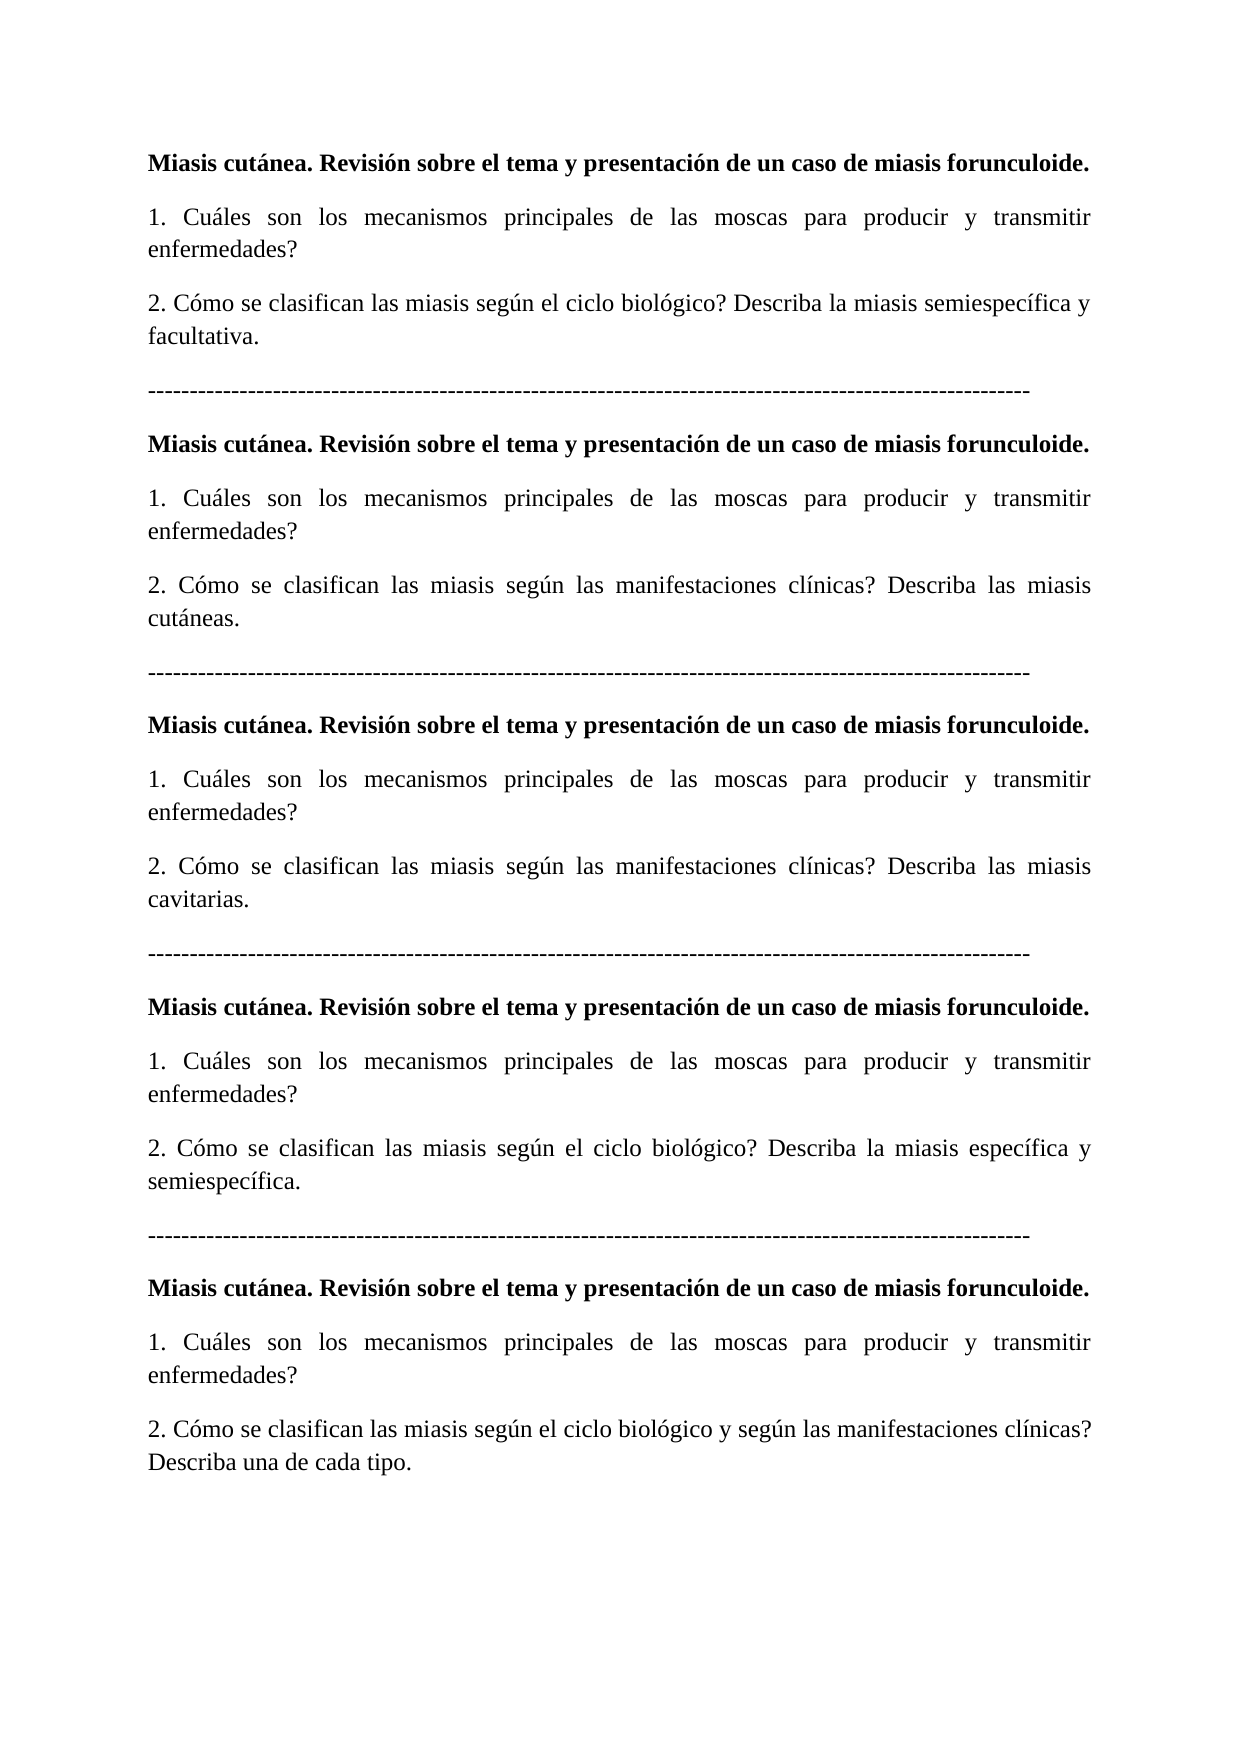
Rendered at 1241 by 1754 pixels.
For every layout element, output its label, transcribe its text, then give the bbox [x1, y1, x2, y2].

text 2. Cómo se clasifican las miasis según el ciclo biológico y según las manifestaciones clínicas? Describa una de cada tipo. [148, 1414, 1092, 1476]
text 2. Cómo se clasifican las miasis según las manifestaciones clínicas? Describa las miasis cutáneas. [148, 570, 1092, 632]
text Miasis cutánea. Revisión sobre el tema y presentación de un caso de miasis forunculoide. [148, 1273, 1092, 1302]
text 1. Cuáles son los mecanismos principales de las moscas para producir y transmitir enfermedades? [148, 764, 1092, 826]
text 1. Cuáles son los mecanismos principales de las moscas para producir y transmitir enfermedades? [148, 1327, 1092, 1389]
text Miasis cutánea. Revisión sobre el tema y presentación de un caso de miasis forunculoide. [148, 711, 1092, 739]
text 1. Cuáles son los mecanismos principales de las moscas para producir y transmitir enfermedades? [148, 202, 1092, 263]
text ---------------------------------------------------------------------------------------------------------- [148, 657, 1092, 686]
text 2. Cómo se clasifican las miasis según el ciclo biológico? Describa la miasis específica y semiespecífica. [148, 1133, 1092, 1194]
text ---------------------------------------------------------------------------------------------------------- [148, 1220, 1092, 1248]
text ---------------------------------------------------------------------------------------------------------- [148, 938, 1092, 967]
text Miasis cutánea. Revisión sobre el tema y presentación de un caso de miasis forunculoide. [148, 429, 1092, 458]
text 1. Cuáles son los mecanismos principales de las moscas para producir y transmitir enfermedades? [148, 1046, 1092, 1108]
text 1. Cuáles son los mecanismos principales de las moscas para producir y transmitir enfermedades? [148, 483, 1092, 545]
text Miasis cutánea. Revisión sobre el tema y presentación de un caso de miasis forunculoide. [148, 148, 1092, 176]
text ---------------------------------------------------------------------------------------------------------- [148, 375, 1092, 404]
text 2. Cómo se clasifican las miasis según el ciclo biológico? Describa la miasis semiespecífica y facultativa. [148, 288, 1092, 350]
text Miasis cutánea. Revisión sobre el tema y presentación de un caso de miasis forunculoide. [148, 992, 1092, 1021]
text 2. Cómo se clasifican las miasis según las manifestaciones clínicas? Describa las miasis cavitarias. [148, 851, 1092, 913]
